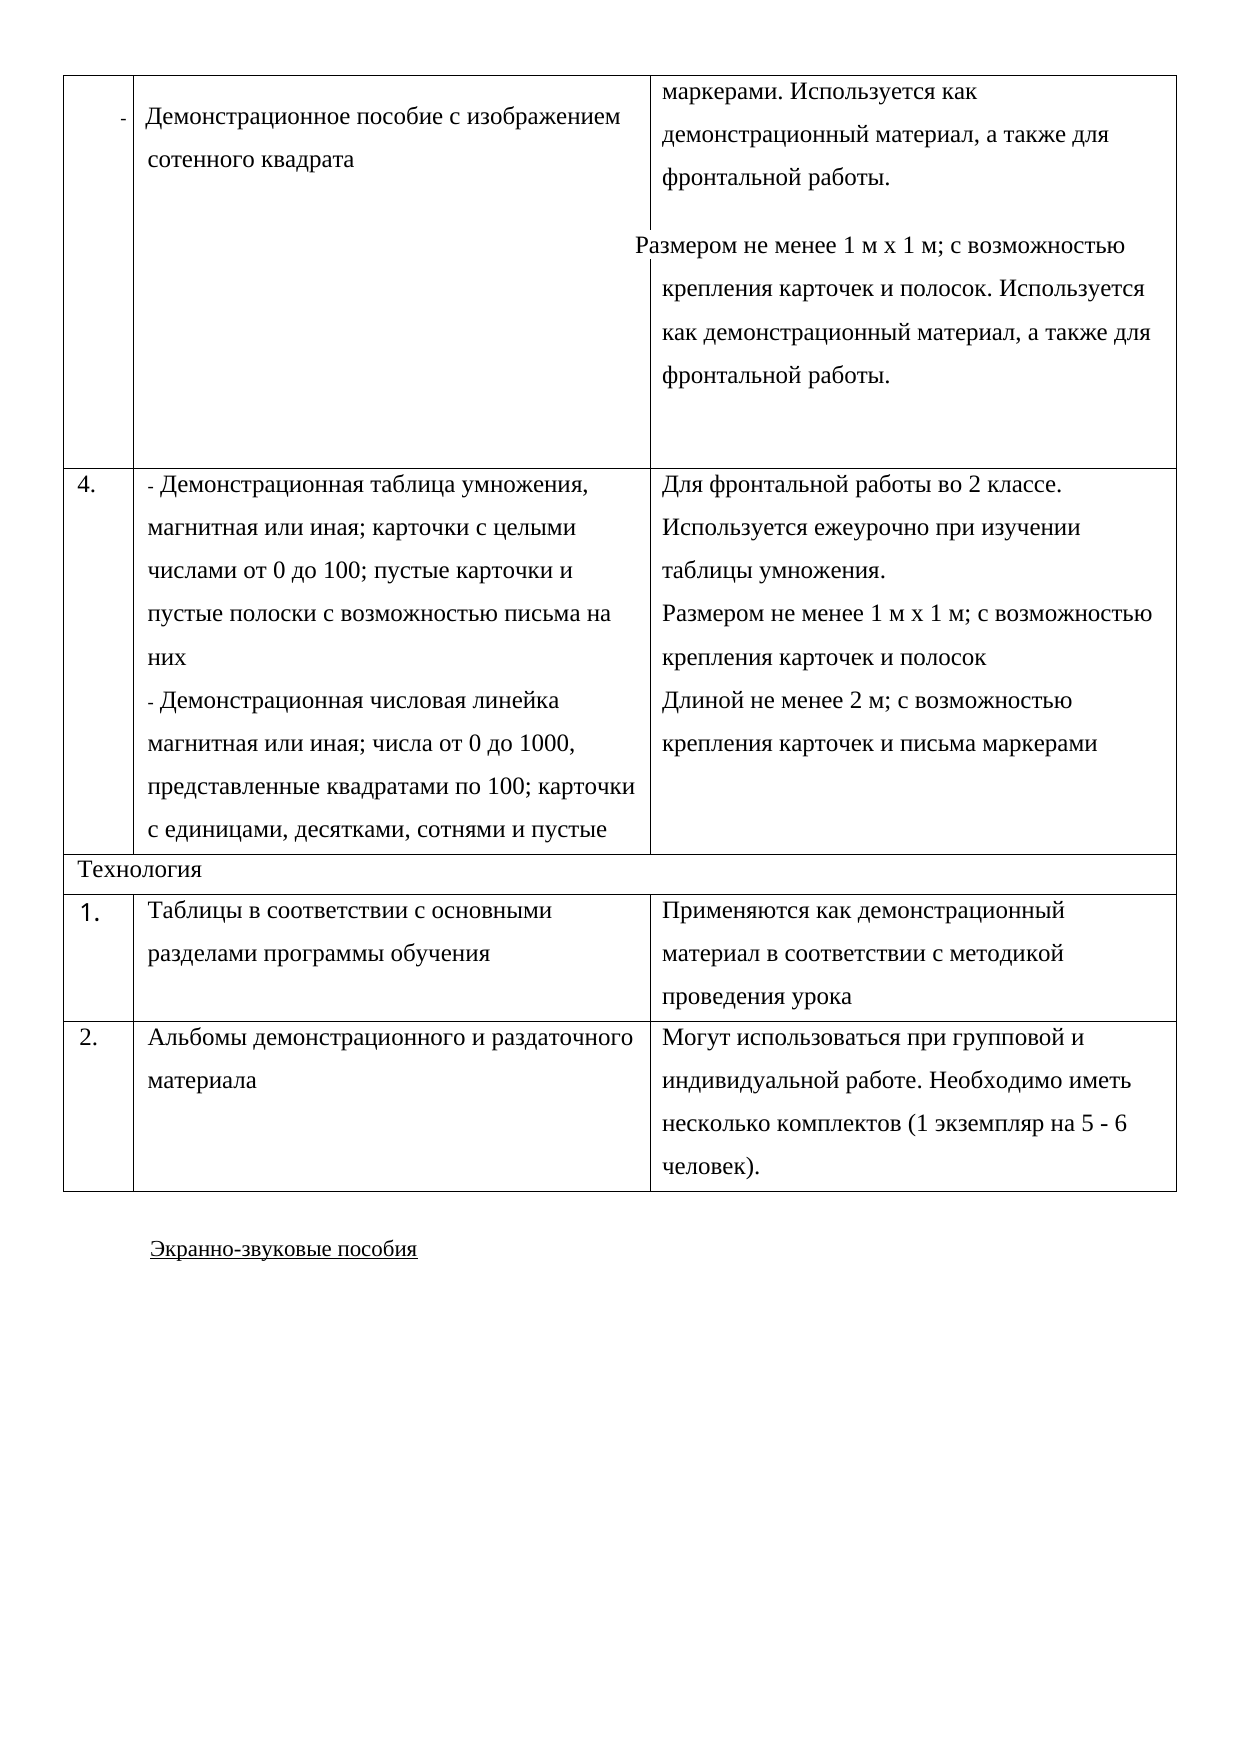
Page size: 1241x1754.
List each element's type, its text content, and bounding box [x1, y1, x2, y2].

table_cell Для фронтальной работы во 2 классе. Используется ежеурочно при изучении таблицы умножения. Размером не менее 1 м х 1 м; с возможностью крепления карточек и полосок Длиной не менее 2 м; с возможностью крепления карточек и письма маркерами [651, 469, 1176, 853]
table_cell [651, 76, 1176, 468]
table_cell Таблицы в соответствии с основными разделами программы обучения [134, 895, 650, 1021]
text Экранно-звуковые пособия [150, 1235, 1165, 1261]
table_cell 3. [64, 76, 133, 468]
table_cell 4. [64, 469, 133, 853]
table_cell Применяются как демонстрационный материал в соответствии с методикой проведения урока [651, 895, 1176, 1021]
table_cell 1. [64, 895, 133, 1021]
table_cell Могут использоваться при групповой и индивидуальной работе. Необходимо иметь несколько комплектов (1 экземпляр на 5 - 6 человек). [651, 1022, 1176, 1191]
table_cell Демонстрационная таблица умножения, магнитная или иная; карточки с целыми числами от 0 до 100; пустые карточки и пустые полоски с возможностью письма на них Демонстрационная числовая линейка магнитная или иная; числа от 0 до 1000, представленные квадратами по 100; карточки с единицами, десятками, сотнями и пустые [134, 469, 650, 853]
table_cell Альбомы демонстрационного и раздаточного материала [134, 1022, 650, 1191]
table_cell Технология [64, 855, 1176, 894]
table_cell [134, 76, 650, 468]
table_cell 2. [64, 1022, 133, 1191]
